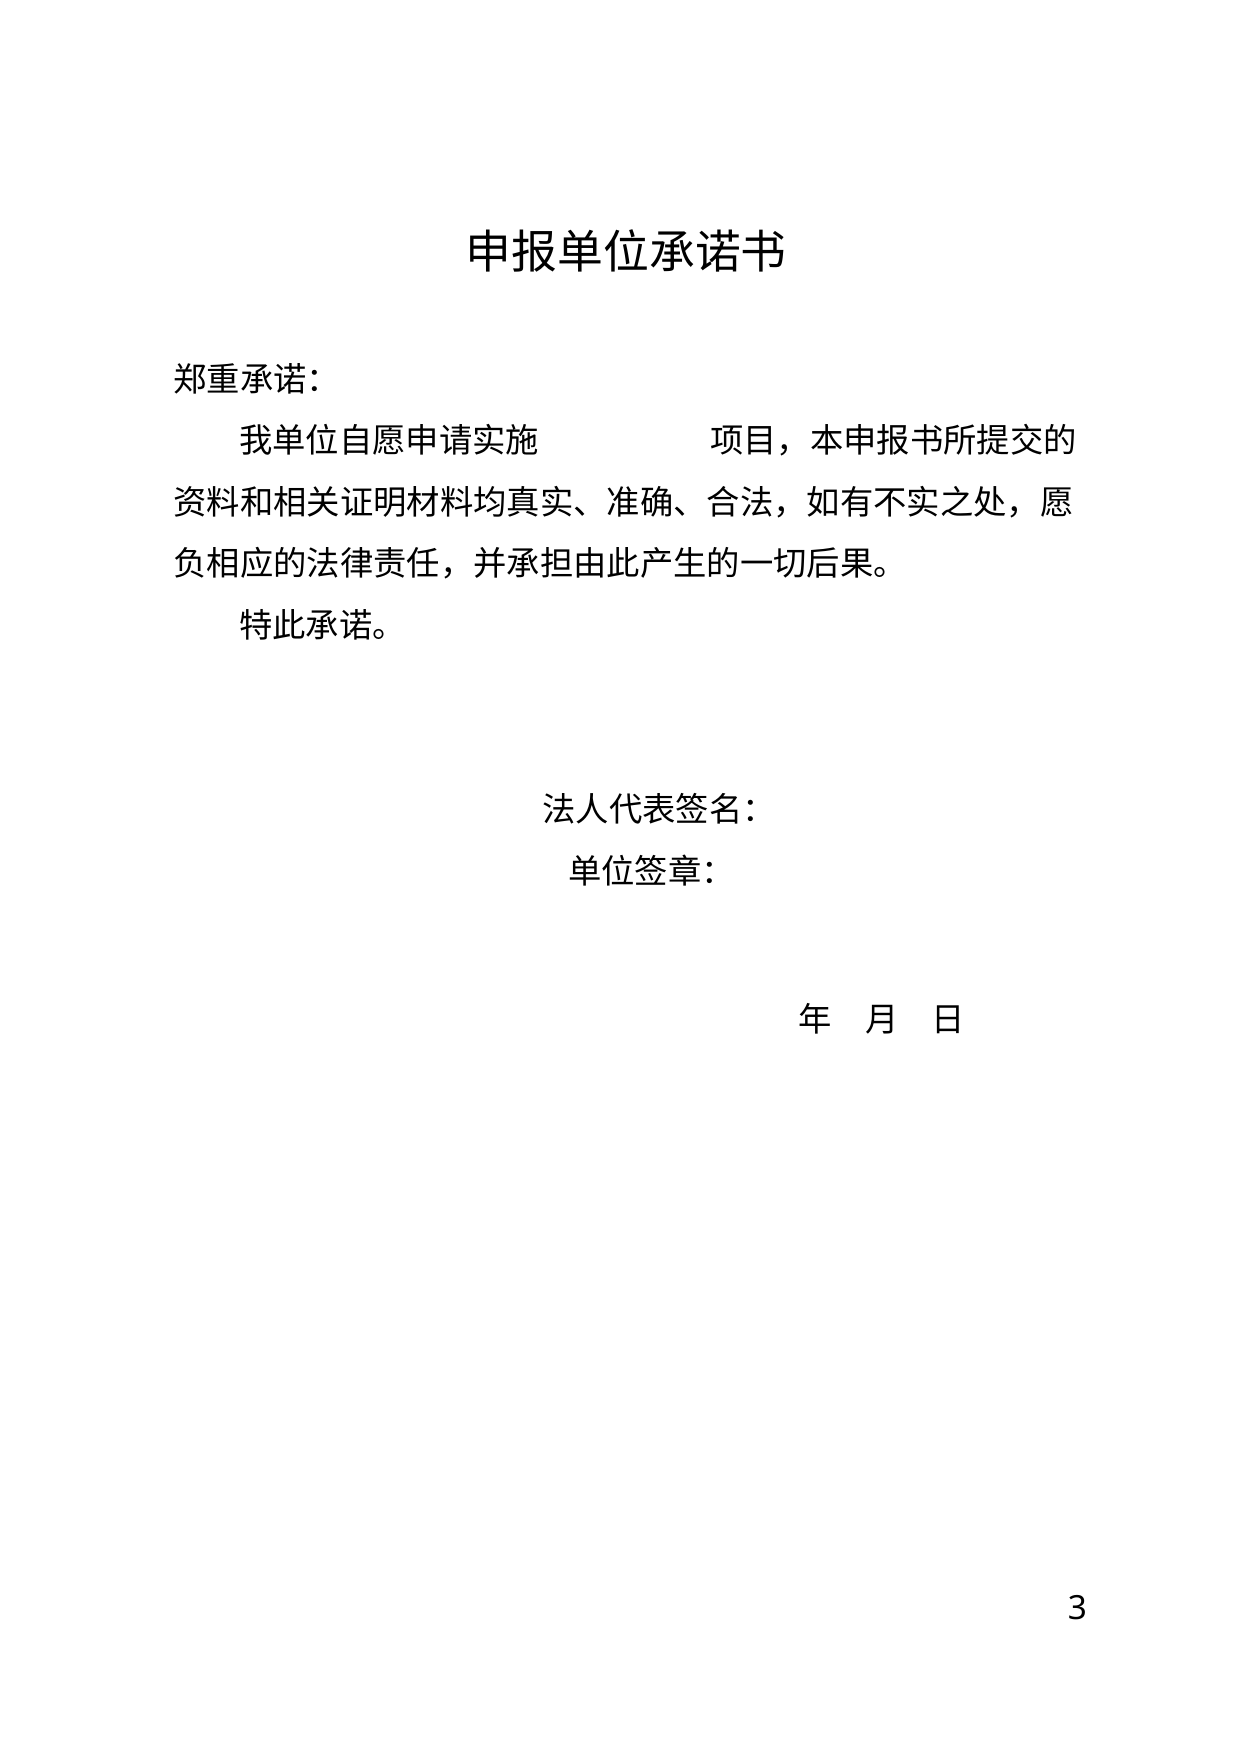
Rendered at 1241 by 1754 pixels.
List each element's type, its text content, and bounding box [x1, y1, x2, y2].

text 特此承诺。 [173, 588, 1079, 649]
text 申报单位承诺书 [173, 219, 1079, 281]
text 法人代表签名： [173, 772, 1079, 834]
text 我单位自愿申请实施 项目，本申报书所提交的资料和相关证明材料均真实、准确、合法，如有不实之处，愿负相应的法律责任，并承担由此产生的一切后果。 [173, 404, 1079, 588]
text 单位签章： [173, 834, 1079, 895]
text 郑重承诺： [173, 342, 1079, 404]
text 年 月 日 [173, 982, 1079, 1043]
